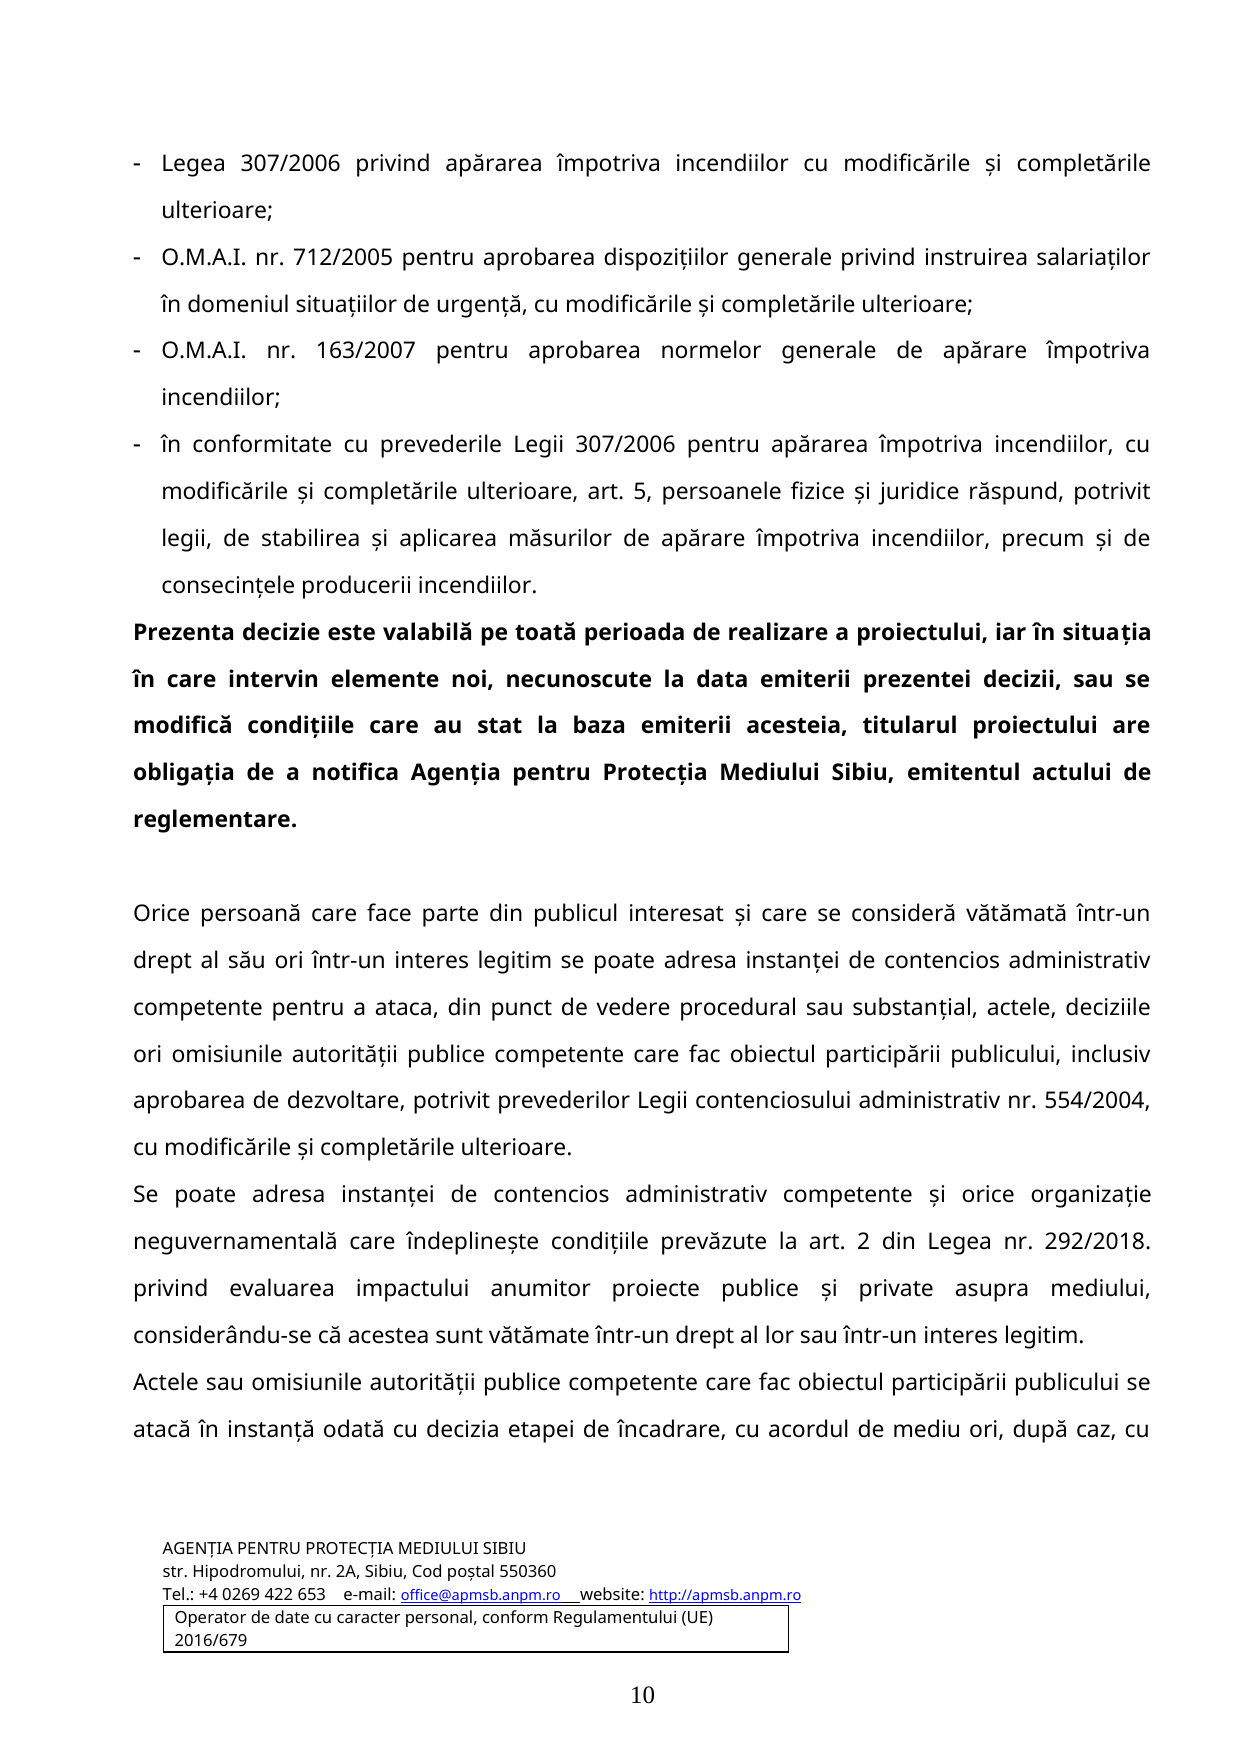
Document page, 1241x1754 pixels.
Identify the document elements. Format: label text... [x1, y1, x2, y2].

list O.M.A.I. nr. 163/2007 pentru aprobarea normelor generale de apărare împotriva incendiilor; [133, 334, 1152, 413]
list Legea 307/2006 privind apărarea împotriva incendiilor cu modificările și completările ulterioare; [133, 147, 1152, 225]
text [133, 1366, 1152, 1444]
text Prezenta decizie este valabilă pe toată perioada de realizare a proiectului, iar în situaţia în care intervin elemente noi, necunoscute la data emiterii prezentei decizii, sau se modifică condiţiile care au stat la baza emiterii acesteia, titularul proiectului are obligaţia de a notifica Agenţia pentru Protecţia Mediului Sibiu, emitentul actului de reglementare. [133, 616, 1152, 834]
list O.M.A.I. nr. 712/2005 pentru aprobarea dispozițiilor generale privind instruirea salariaților în domeniul situațiilor de urgență, cu modificările și completările ulterioare; [133, 241, 1152, 319]
list în conformitate cu prevederile Legii 307/2006 pentru apărarea împotriva incendiilor, cu modificările și completările ulterioare, art. 5, persoanele fizice și juridice răspund, potrivit legii, de stabilirea și aplicarea măsurilor de apărare împotriva incendiilor, precum și de consecințele producerii incendiilor. [133, 428, 1152, 600]
text Se poate adresa instanţei de contencios administrativ competente şi orice organizaţie neguvernamentală care îndeplineşte condiţiile prevăzute la art. 2 din Legea nr. 292/2018. privind evaluarea impactului anumitor proiecte publice şi private asupra mediului, considerându-se că acestea sunt vătămate într-un drept al lor sau într-un interes legitim. [133, 1178, 1152, 1350]
text Orice persoană care face parte din publicul interesat şi care se consideră vătămată într-un drept al său ori într-un interes legitim se poate adresa instanţei de contencios administrativ competente pentru a ataca, din punct de vedere procedural sau substanţial, actele, deciziile ori omisiunile autorităţii publice competente care fac obiectul participării publicului, inclusiv aprobarea de dezvoltare, potrivit prevederilor Legii contenciosului administrativ nr. 554/2004, cu modificările şi completările ulterioare. [133, 897, 1152, 1163]
